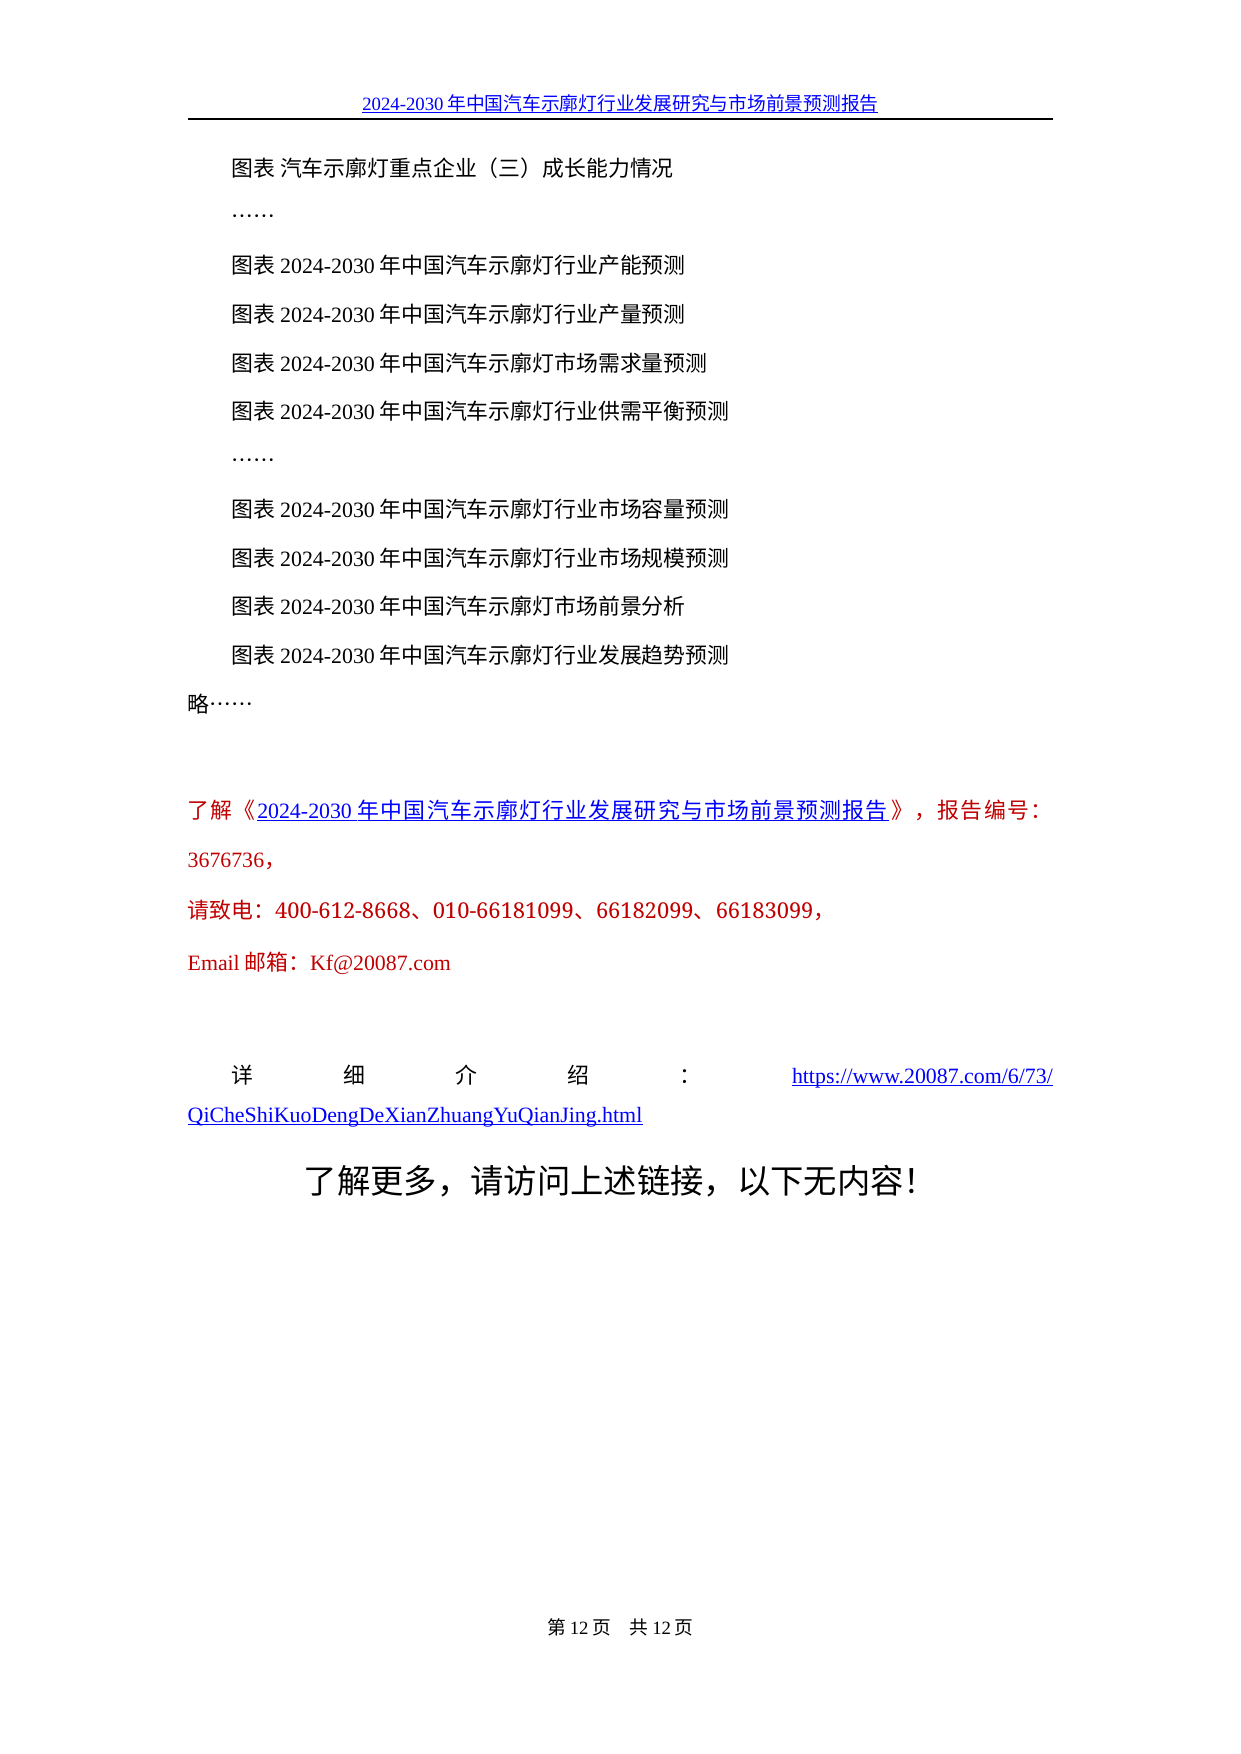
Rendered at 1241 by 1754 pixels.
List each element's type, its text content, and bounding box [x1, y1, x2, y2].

text Email邮箱：Kf@20087.com [187, 945, 1053, 977]
title 了解更多，请访问上述链接，以下无内容！ [187, 1147, 1053, 1212]
text 详细介绍：https://www.20087.com/6/73/QiCheShiKuoDengDeXianZhuangYuQianJing.html [187, 1058, 1053, 1131]
text 请致电：400-612-8668、010-66181099、66182099、66183099， [187, 893, 1053, 926]
text 了解《2024-2030年中国汽车示廓灯行业发展研究与市场前景预测报告》，报告编号：3676736， [187, 793, 1053, 874]
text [187, 150, 1053, 719]
